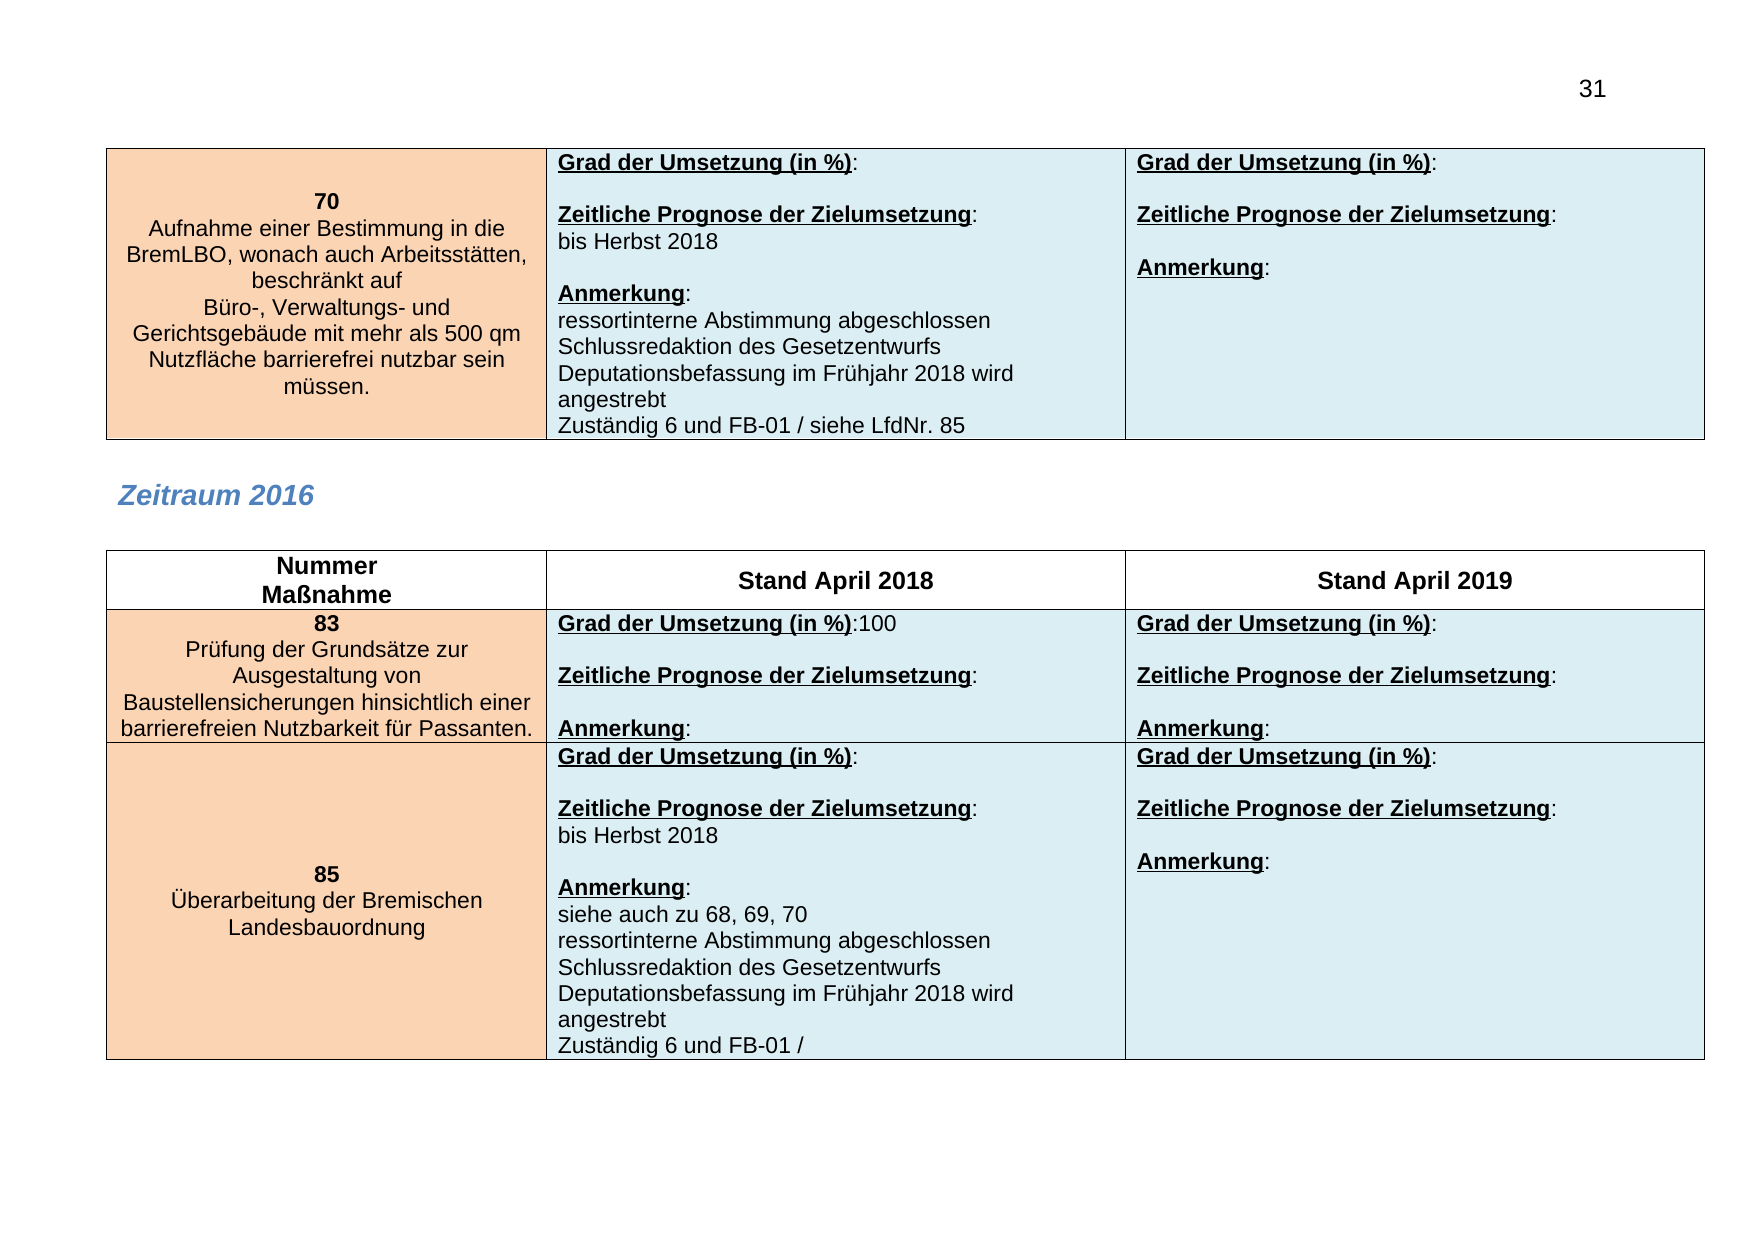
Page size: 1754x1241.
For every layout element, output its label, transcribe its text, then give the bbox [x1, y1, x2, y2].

table_cell 83 Prüfung der Grundsätze zur Ausgestaltung von Baustellensicherungen hinsichtlich einer barrierefreien Nutzbarkeit für Passanten. [107, 610, 546, 742]
subtitle Zeitraum 2016 [118, 478, 1606, 512]
table_header 70 Aufnahme einer Bestimmung in die BremLBO, wonach auch Arbeitsstätten, beschränkt auf Büro-, Verwaltungs- und Gerichtsgebäude mit mehr als 500 qm Nutzfläche barrierefrei nutzbar sein müssen. [107, 149, 546, 438]
table_header Nummer Maßnahme [107, 551, 546, 609]
table_cell Grad der Umsetzung (in %):100 Zeitliche Prognose der Zielumsetzung: Anmerkung: [547, 610, 1125, 742]
table_cell Grad der Umsetzung (in %): Zeitliche Prognose der Zielumsetzung: Anmerkung: [1126, 743, 1704, 1059]
table_cell Grad der Umsetzung (in %): Zeitliche Prognose der Zielumsetzung: bis Herbst 2018 Anmerkung: siehe auch zu 68, 69, 70 ressortinterne Abstimmung abgeschlossen Schlussredaktion des Gesetzentwurfs Deputationsbefassung im Frühjahr 2018 wird angestrebt Zuständig 6 und FB-01 / [547, 743, 1125, 1059]
table_header Stand April 2018 [547, 551, 1125, 609]
table_header Stand April 2019 [1126, 551, 1704, 609]
table_cell 85 Überarbeitung der Bremischen Landesbauordnung [107, 743, 546, 1059]
table_cell Grad der Umsetzung (in %): Zeitliche Prognose der Zielumsetzung: Anmerkung: [1126, 610, 1704, 742]
table_header Grad der Umsetzung (in %): Zeitliche Prognose der Zielumsetzung: Anmerkung: [1126, 149, 1704, 438]
table_header Grad der Umsetzung (in %): Zeitliche Prognose der Zielumsetzung: bis Herbst 2018 Anmerkung: ressortinterne Abstimmung abgeschlossen Schlussredaktion des Gesetzentwurfs Deputationsbefassung im Frühjahr 2018 wird angestrebt Zuständig 6 und FB-01 / siehe LfdNr. 85 [547, 149, 1125, 438]
